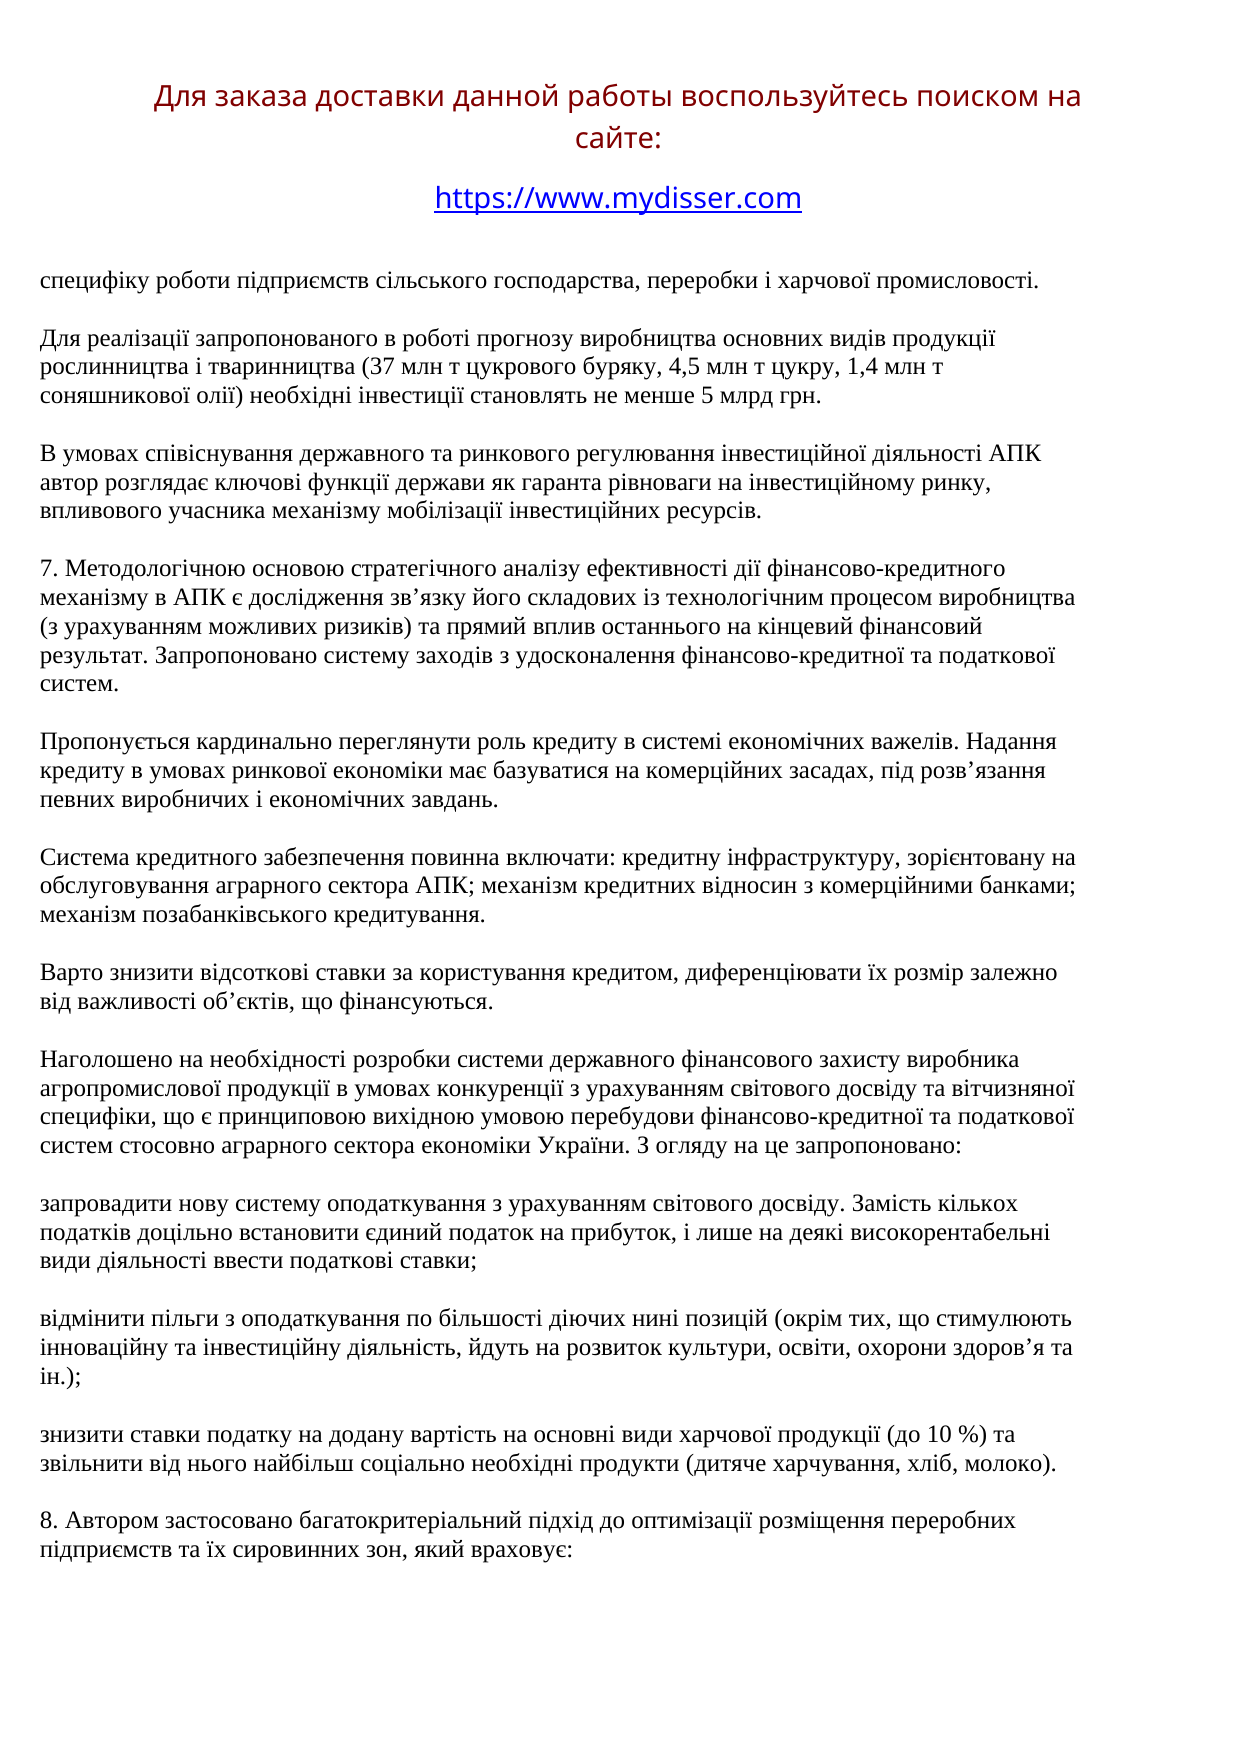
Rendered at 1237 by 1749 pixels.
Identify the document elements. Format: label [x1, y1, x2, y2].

table_cell [40, 236, 1086, 1592]
